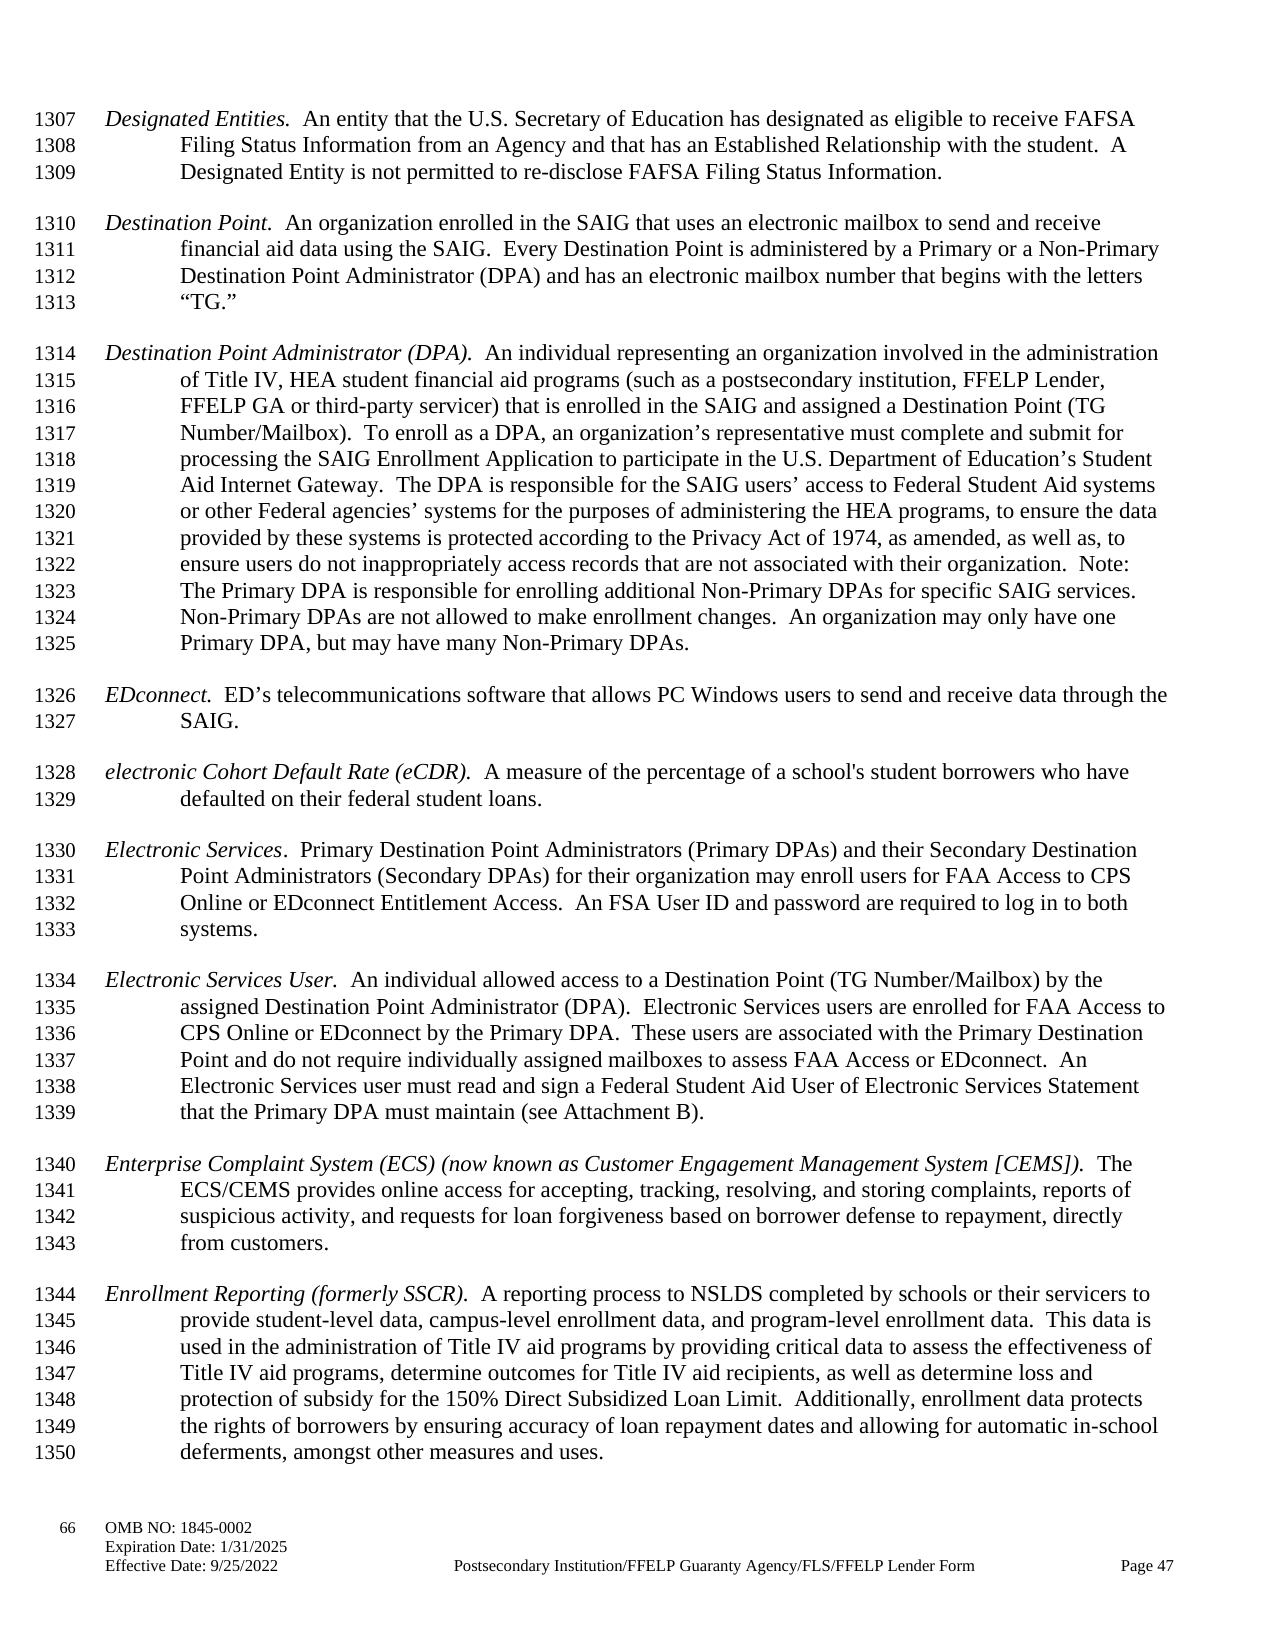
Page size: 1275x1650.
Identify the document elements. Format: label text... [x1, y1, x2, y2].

text electronic Cohort Default Rate (eCDR). A measure of the percentage of a school's student borrowers who have defaulted on their federal student loans. [105, 758, 1170, 811]
text Enrollment Reporting (formerly SSCR). A reporting process to NSLDS completed by schools or their servicers to provide student-level data, campus-level enrollment data, and program-level enrollment data. This data is used in the administration of Title IV aid programs by providing critical data to assess the effectiveness of Title IV aid programs, determine outcomes for Title IV aid recipients, as well as determine loss and protection of subsidy for the 150% Direct Subsidized Loan Limit. Additionally, enrollment data protects the rights of borrowers by ensuring accuracy of loan repayment dates and allowing for automatic in-school deferments, amongst other measures and uses. [105, 1280, 1170, 1464]
text EDconnect. ED’s telecommunications software that allows PC Windows users to send and receive data through the SAIG. [105, 681, 1170, 733]
text Destination Point Administrator (DPA). An individual representing an organization involved in the administration of Title IV, HEA student financial aid programs (such as a postsecondary institution, FFELP Lender, FFELP GA or third-party servicer) that is enrolled in the SAIG and assigned a Destination Point (TG Number/Mailbox). To enroll as a DPA, an organization’s representative must complete and submit for processing the SAIG Enrollment Application to participate in the U.S. Department of Education’s Student Aid Internet Gateway. The DPA is responsible for the SAIG users’ access to Federal Student Aid systems or other Federal agencies’ systems for the purposes of administering the HEA programs, to ensure the data provided by these systems is protected according to the Privacy Act of 1974, as amended, as well as, to ensure users do not inappropriately access records that are not associated with their organization. Note: The Primary DPA is responsible for enrolling additional Non-Primary DPAs for specific SAIG services. Non-Primary DPAs are not allowed to make enrollment changes. An organization may only have one Primary DPA, but may have many Non-Primary DPAs. [105, 339, 1170, 656]
text Enterprise Complaint System (ECS) (now known as Customer Engagement Management System [CEMS]). The ECS/CEMS provides online access for accepting, tracking, resolving, and storing complaints, reports of suspicious activity, and requests for loan forgiveness based on borrower defense to repayment, directly from customers. [105, 1150, 1170, 1255]
text Electronic Services User. An individual allowed access to a Destination Point (TG Number/Mailbox) by the assigned Destination Point Administrator (DPA). Electronic Services users are enrolled for FAA Access to CPS Online or EDconnect by the Primary DPA. These users are associated with the Primary Destination Point and do not require individually assigned mailboxes to assess FAA Access or EDconnect. An Electronic Services user must read and sign a Federal Student Aid User of Electronic Services Statement that the Primary DPA must maintain (see Attachment B). [105, 967, 1170, 1125]
text Designated Entities. An entity that the U.S. Secretary of Education has designated as eligible to receive FAFSA Filing Status Information from an Agency and that has an Established Relationship with the student. A Designated Entity is not permitted to re-disclose FAFSA Filing Status Information. [105, 105, 1170, 184]
text Destination Point. An organization enrolled in the SAIG that uses an electronic mailbox to send and receive financial aid data using the SAIG. Every Destination Point is administered by a Primary or a Non-Primary Destination Point Administrator (DPA) and has an electronic mailbox number that begins with the letters “TG.” [105, 209, 1170, 314]
text Electronic Services. Primary Destination Point Administrators (Primary DPAs) and their Secondary Destination Point Administrators (Secondary DPAs) for their organization may enroll users for FAA Access to CPS Online or EDconnect Entitlement Access. An FSA User ID and password are required to log in to both systems. [105, 836, 1170, 942]
